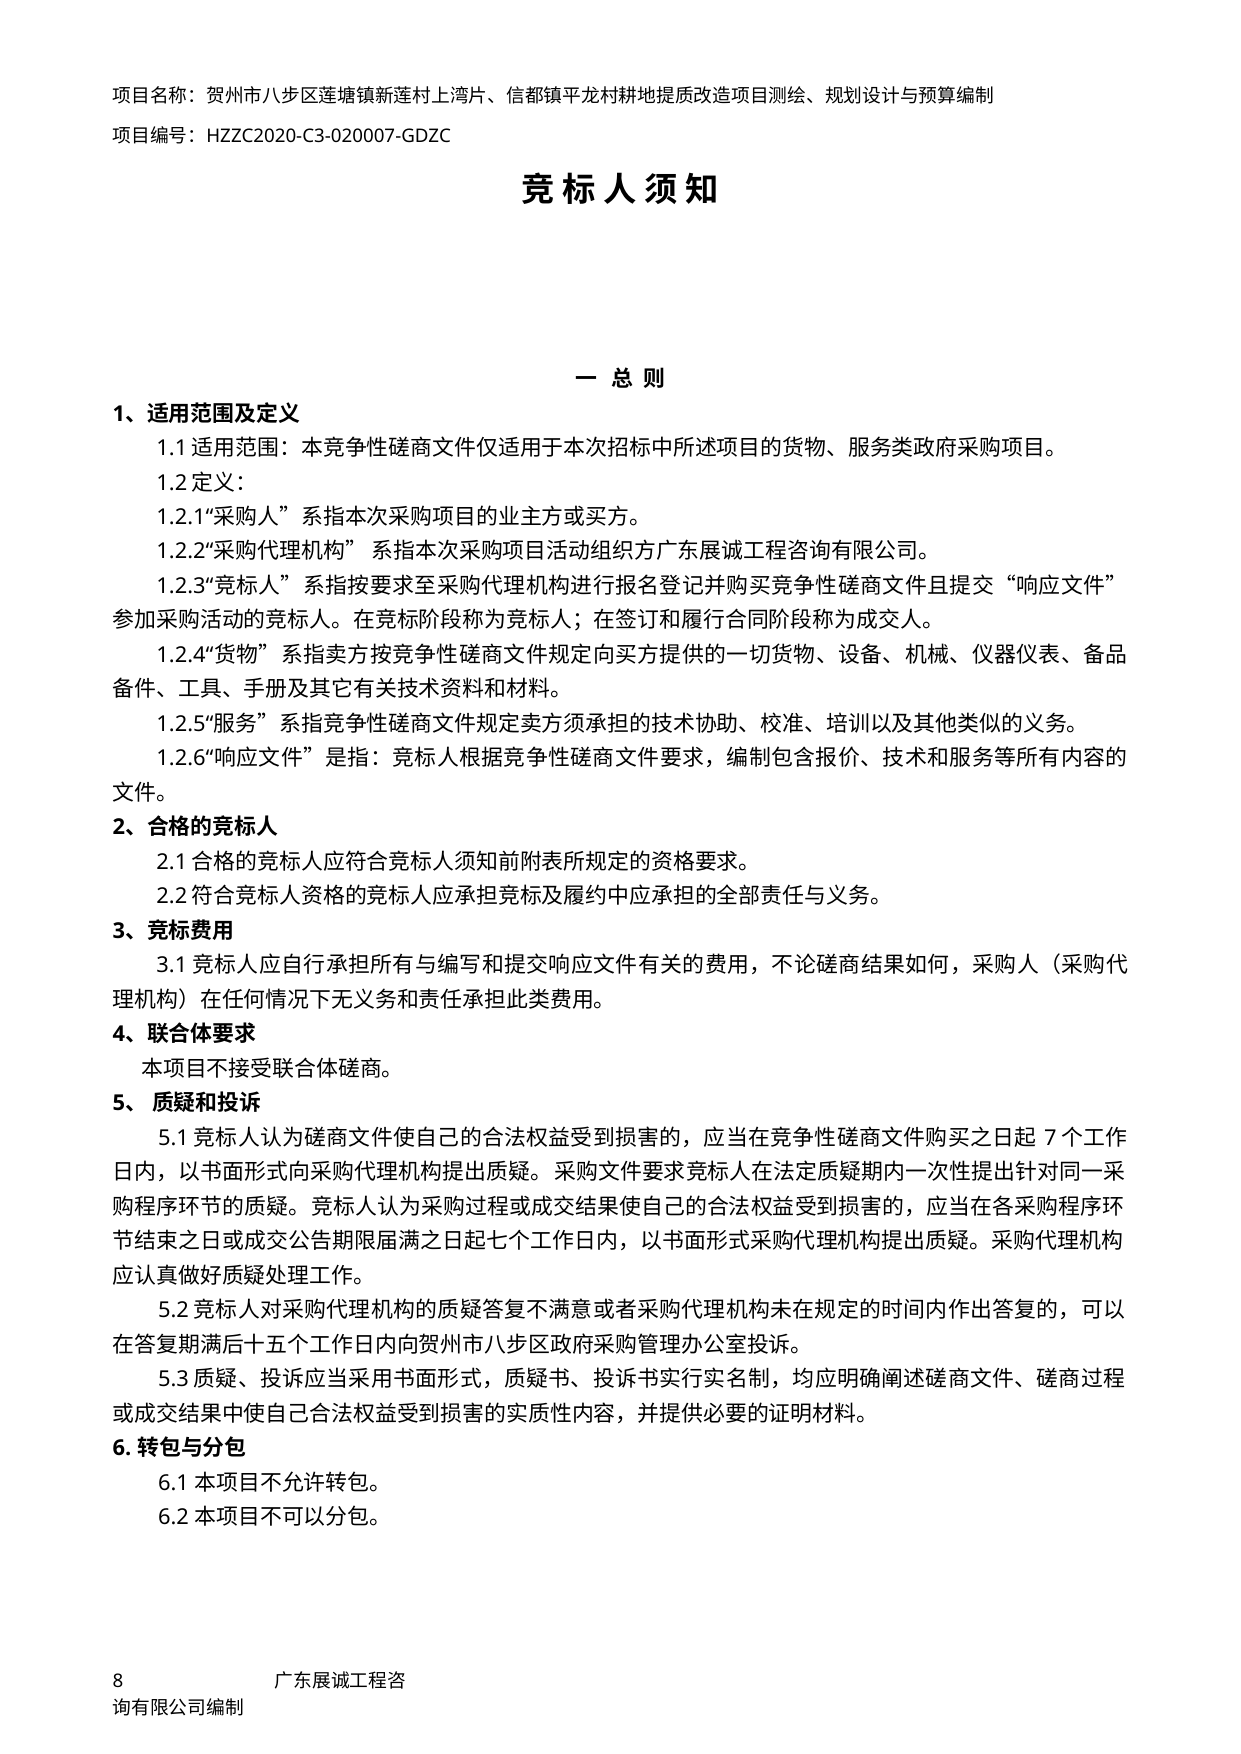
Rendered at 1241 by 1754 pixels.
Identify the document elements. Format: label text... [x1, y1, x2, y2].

text 1.1适用范围：本竞争性磋商文件仅适用于本次招标中所述项目的货物、服务类政府采购项目。 [112, 429, 1128, 463]
text 5.3质疑、投诉应当采用书面形式，质疑书、投诉书实行实名制，均应明确阐述磋商文件、磋商过程或成交结果中使自己合法权益受到损害的实质性内容，并提供必要的证明材料。 [112, 1360, 1128, 1429]
text 竞 标 人 须 知 [112, 153, 1128, 222]
text 1.2.2“采购代理机构” 系指本次采购项目活动组织方广东展诚工程咨询有限公司。 [112, 532, 1128, 567]
text 3.1竞标人应自行承担所有与编写和提交响应文件有关的费用，不论磋商结果如何，采购人（采购代理机构）在任何情况下无义务和责任承担此类费用。 [112, 946, 1128, 1015]
text 5.1竞标人认为磋商文件使自己的合法权益受到损害的，应当在竞争性磋商文件购买之日起7个工作日内，以书面形式向采购代理机构提出质疑。采购文件要求竞标人在法定质疑期内一次性提出针对同一采购程序环节的质疑。竞标人认为采购过程或成交结果使自己的合法权益受到损害的，应当在各采购程序环节结束之日或成交公告期限届满之日起七个工作日内，以书面形式采购代理机构提出质疑。采购代理机构应认真做好质疑处理工作。 [112, 1118, 1128, 1291]
subtitle 2、合格的竞标人 [112, 808, 1128, 842]
text 6.1 本项目不允许转包。 [112, 1463, 1128, 1498]
text 5.2竞标人对采购代理机构的质疑答复不满意或者采购代理机构未在规定的时间内作出答复的，可以在答复期满后十五个工作日内向贺州市八步区政府采购管理办公室投诉。 [112, 1291, 1128, 1360]
text 6. 转包与分包 [112, 1429, 1128, 1463]
text 1.2.3“竞标人”系指按要求至采购代理机构进行报名登记并购买竞争性磋商文件且提交“响应文件”参加采购活动的竞标人。在竞标阶段称为竞标人；在签订和履行合同阶段称为成交人。 [112, 567, 1128, 636]
text 4、联合体要求 [112, 1015, 1128, 1049]
text 本项目不接受联合体磋商。 [112, 1049, 1128, 1084]
subtitle 1、适用范围及定义 [112, 394, 1128, 429]
text 2.1合格的竞标人应符合竞标人须知前附表所规定的资格要求。 [112, 842, 1128, 877]
text 1.2定义： [112, 463, 1128, 498]
text 1.2.6“响应文件”是指：竞标人根据竞争性磋商文件要求，编制包含报价、技术和服务等所有内容的文件。 [112, 739, 1128, 808]
text 2.2符合竞标人资格的竞标人应承担竞标及履约中应承担的全部责任与义务。 [112, 877, 1128, 911]
text 6.2 本项目不可以分包。 [112, 1498, 1128, 1532]
text 1.2.1“采购人”系指本次采购项目的业主方或买方。 [112, 498, 1128, 532]
text 5、 质疑和投诉 [112, 1084, 1128, 1118]
subtitle 一 总 则 [112, 360, 1128, 394]
text 1.2.5“服务”系指竞争性磋商文件规定卖方须承担的技术协助、校准、培训以及其他类似的义务。 [112, 704, 1128, 739]
text 1.2.4“货物”系指卖方按竞争性磋商文件规定向买方提供的一切货物、设备、机械、仪器仪表、备品备件、工具、手册及其它有关技术资料和材料。 [112, 636, 1128, 704]
subtitle 3、竞标费用 [112, 911, 1128, 946]
